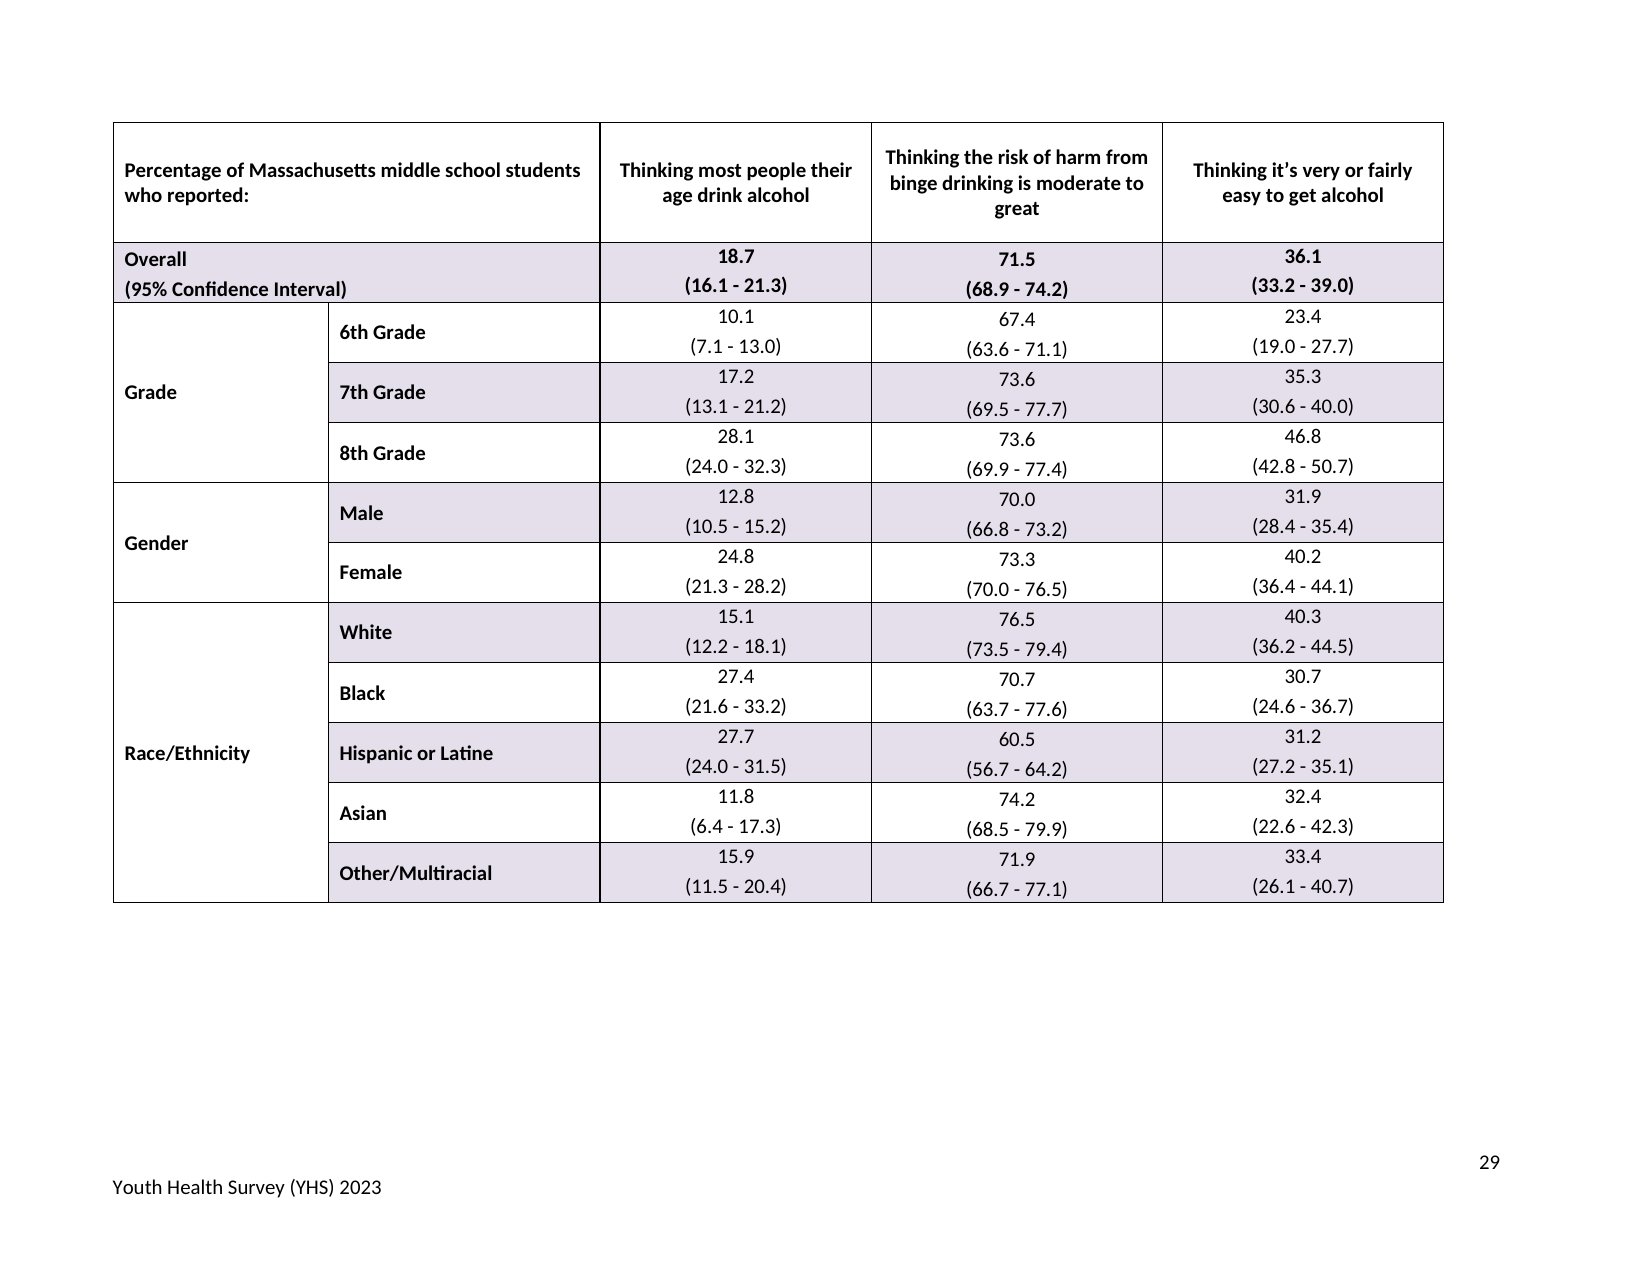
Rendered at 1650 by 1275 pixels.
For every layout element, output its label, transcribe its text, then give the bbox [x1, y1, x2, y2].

table_cell 30.7 [1163, 663, 1443, 692]
table_cell 67.4 [872, 303, 1162, 332]
table_cell (73.5 - 79.4) [872, 632, 1162, 662]
table_cell Asian [329, 783, 599, 842]
table_cell 36.1 [1163, 243, 1443, 272]
table_cell (24.0 - 32.3) [601, 452, 871, 482]
table_cell 76.5 [872, 603, 1162, 632]
table_cell 27.4 [601, 663, 871, 692]
table_cell (24.6 - 36.7) [1163, 692, 1443, 722]
table_cell Gender [114, 483, 328, 602]
table_cell 71.9 [872, 843, 1162, 872]
table_cell 8th Grade [329, 423, 599, 482]
table_cell (27.2 - 35.1) [1163, 752, 1443, 782]
table_cell 12.8 [601, 483, 871, 512]
table_cell 70.0 [872, 483, 1162, 512]
table_cell (24.0 - 31.5) [601, 752, 871, 782]
table_cell 73.3 [872, 543, 1162, 572]
table_cell Hispanic or Latine [329, 723, 599, 782]
table_cell 6th Grade [329, 303, 599, 362]
table_cell (36.4 - 44.1) [1163, 572, 1443, 602]
table_cell 28.1 [601, 423, 871, 452]
table_cell (69.9 - 77.4) [872, 452, 1162, 482]
table_cell 70.7 [872, 663, 1162, 692]
table_header Thinking most people their age drink alcohol [601, 123, 871, 242]
table_cell (42.8 - 50.7) [1163, 452, 1443, 482]
table_cell 60.5 [872, 723, 1162, 752]
table_cell (26.1 - 40.7) [1163, 872, 1443, 902]
table_cell (66.8 - 73.2) [872, 512, 1162, 542]
table_cell 10.1 [601, 303, 871, 332]
table_cell 15.1 [601, 603, 871, 632]
table_cell (68.5 - 79.9) [872, 812, 1162, 842]
table_cell (12.2 - 18.1) [601, 632, 871, 662]
table_cell 35.3 [1163, 363, 1443, 392]
table_cell (33.2 - 39.0) [1163, 272, 1443, 302]
table_cell (95% Confidence Interval) [114, 272, 599, 302]
table_cell Black [329, 663, 599, 722]
table_header Percentage of Massachusetts middle school students who reported: [114, 123, 599, 242]
table_cell (10.5 - 15.2) [601, 512, 871, 542]
table_cell Race/Ethnicity [114, 603, 328, 902]
table_cell (6.4 - 17.3) [601, 812, 871, 842]
table_cell 46.8 [1163, 423, 1443, 452]
table_cell (56.7 - 64.2) [872, 752, 1162, 782]
table_cell 40.2 [1163, 543, 1443, 572]
table_cell (16.1 - 21.3) [601, 272, 871, 302]
table_cell 31.9 [1163, 483, 1443, 512]
table_cell 17.2 [601, 363, 871, 392]
table_cell (63.7 - 77.6) [872, 692, 1162, 722]
table_cell Other/Multiracial [329, 843, 599, 902]
table_cell Female [329, 543, 599, 602]
table_cell (68.9 - 74.2) [872, 272, 1162, 302]
table_cell 7th Grade [329, 363, 599, 422]
table_cell 33.4 [1163, 843, 1443, 872]
table_cell 32.4 [1163, 783, 1443, 812]
table_cell Overall [114, 243, 599, 272]
table_cell 73.6 [872, 423, 1162, 452]
table_cell (36.2 - 44.5) [1163, 632, 1443, 662]
table_cell Grade [114, 303, 328, 482]
table_cell 23.4 [1163, 303, 1443, 332]
table_cell (11.5 - 20.4) [601, 872, 871, 902]
table_cell White [329, 603, 599, 662]
table_cell (19.0 - 27.7) [1163, 332, 1443, 362]
table_cell 24.8 [601, 543, 871, 572]
table_cell (66.7 - 77.1) [872, 872, 1162, 902]
table_cell (7.1 - 13.0) [601, 332, 871, 362]
table_cell (13.1 - 21.2) [601, 392, 871, 422]
table_cell 27.7 [601, 723, 871, 752]
table_cell (30.6 - 40.0) [1163, 392, 1443, 422]
table_cell 73.6 [872, 363, 1162, 392]
table_cell 74.2 [872, 783, 1162, 812]
table_cell (21.3 - 28.2) [601, 572, 871, 602]
table_cell 40.3 [1163, 603, 1443, 632]
table_header Thinking it’s very or fairly easy to get alcohol [1163, 123, 1443, 242]
table_header Thinking the risk of harm from binge drinking is moderate to great [872, 123, 1162, 242]
table_cell (22.6 - 42.3) [1163, 812, 1443, 842]
table_cell (21.6 - 33.2) [601, 692, 871, 722]
table_cell (70.0 - 76.5) [872, 572, 1162, 602]
table_cell 15.9 [601, 843, 871, 872]
table_cell (69.5 - 77.7) [872, 392, 1162, 422]
table_cell Male [329, 483, 599, 542]
table_cell (28.4 - 35.4) [1163, 512, 1443, 542]
table_cell 71.5 [872, 243, 1162, 272]
table_cell 18.7 [601, 243, 871, 272]
table_cell 11.8 [601, 783, 871, 812]
table_cell 31.2 [1163, 723, 1443, 752]
table_cell (63.6 - 71.1) [872, 332, 1162, 362]
